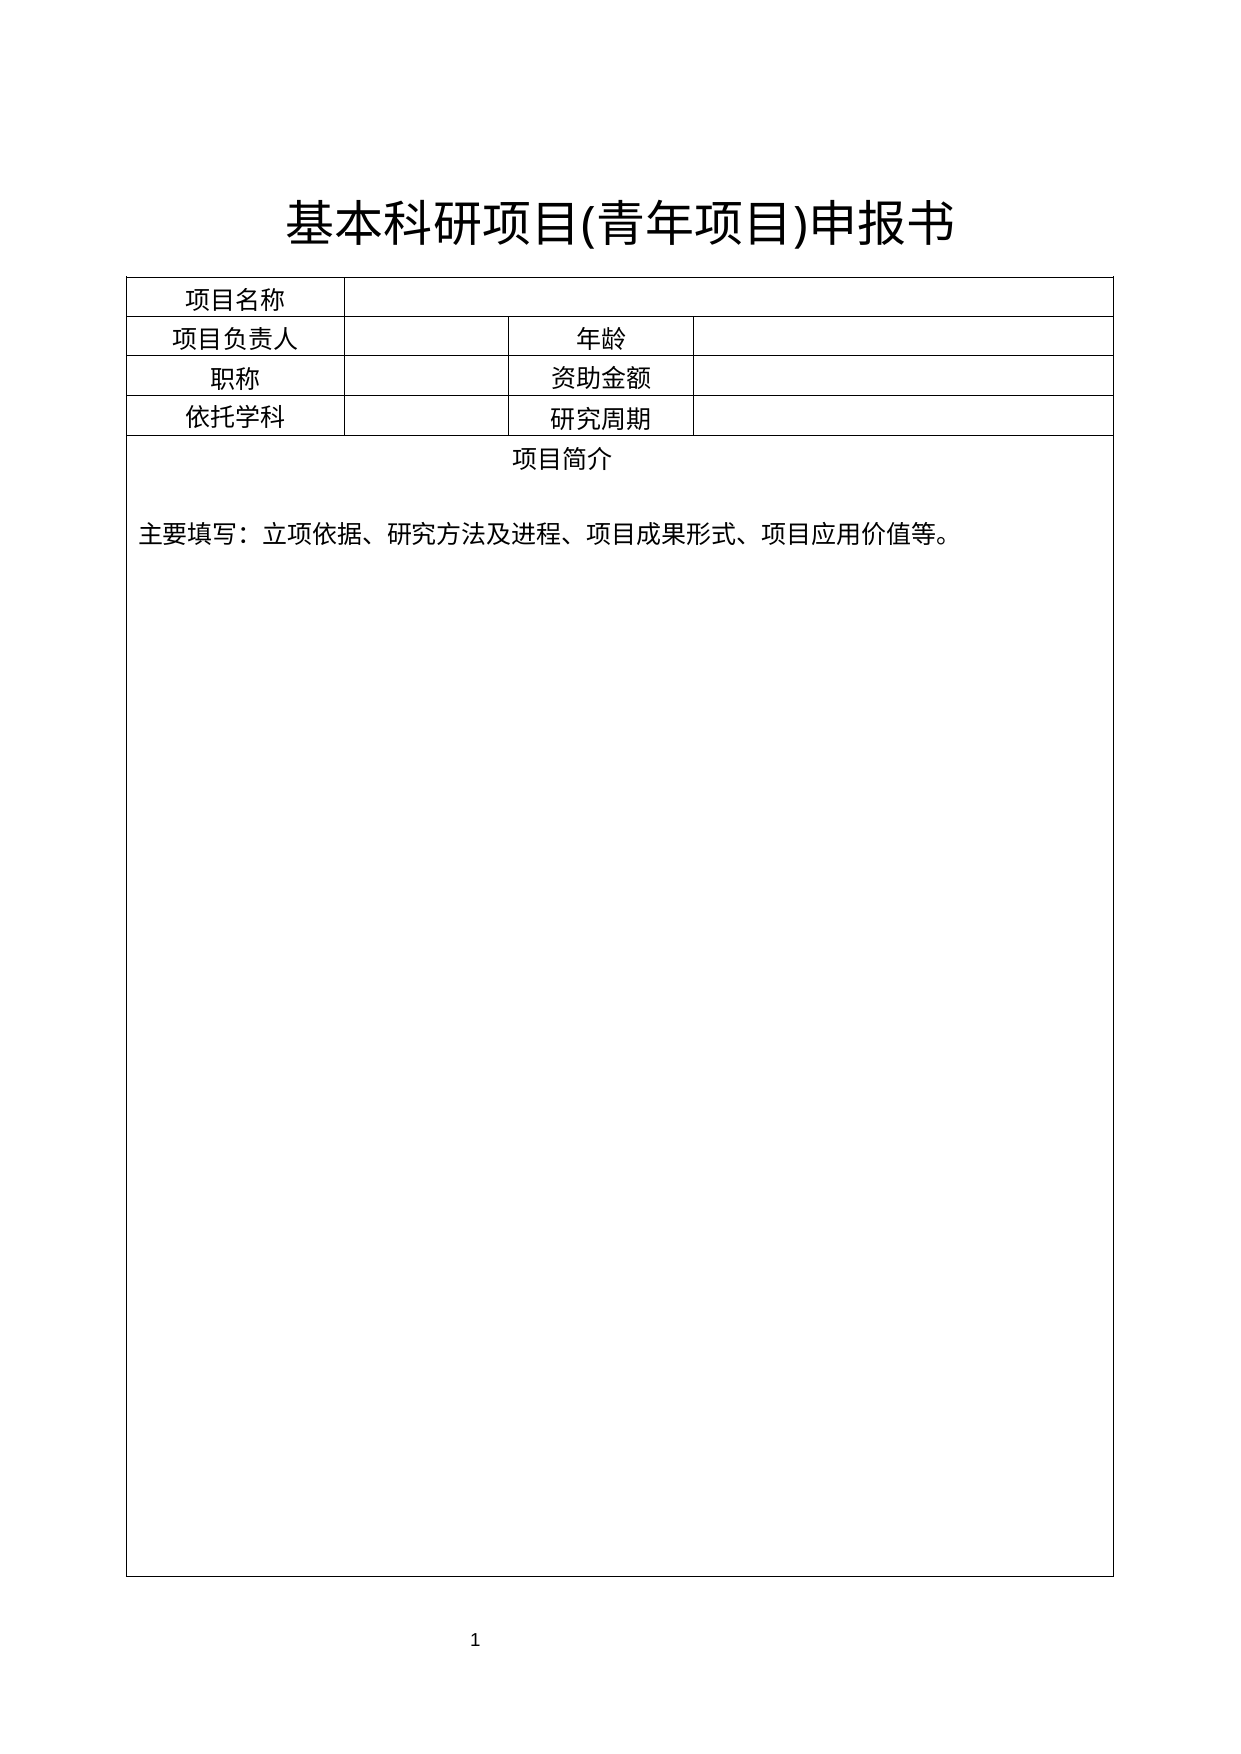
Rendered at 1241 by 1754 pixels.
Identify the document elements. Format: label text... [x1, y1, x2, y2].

table_cell 项目负责人 [127, 317, 344, 355]
text 基本科研项目(青年项目)申报书 [187, 189, 1053, 254]
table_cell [127, 436, 1113, 1576]
table_cell 年龄 [509, 317, 693, 355]
table_cell 职称 [127, 356, 344, 395]
table_cell 研究周期 [509, 396, 693, 434]
table_header 项目名称 [127, 278, 344, 316]
table_cell [345, 317, 508, 355]
table_cell [694, 356, 1113, 395]
table_cell [345, 396, 508, 434]
table_cell [694, 396, 1113, 434]
table_cell 依托学科 [127, 396, 344, 434]
table_cell 资助金额 [509, 356, 693, 395]
table_cell [345, 356, 508, 395]
table_header [345, 278, 1113, 316]
table_cell [694, 317, 1113, 355]
